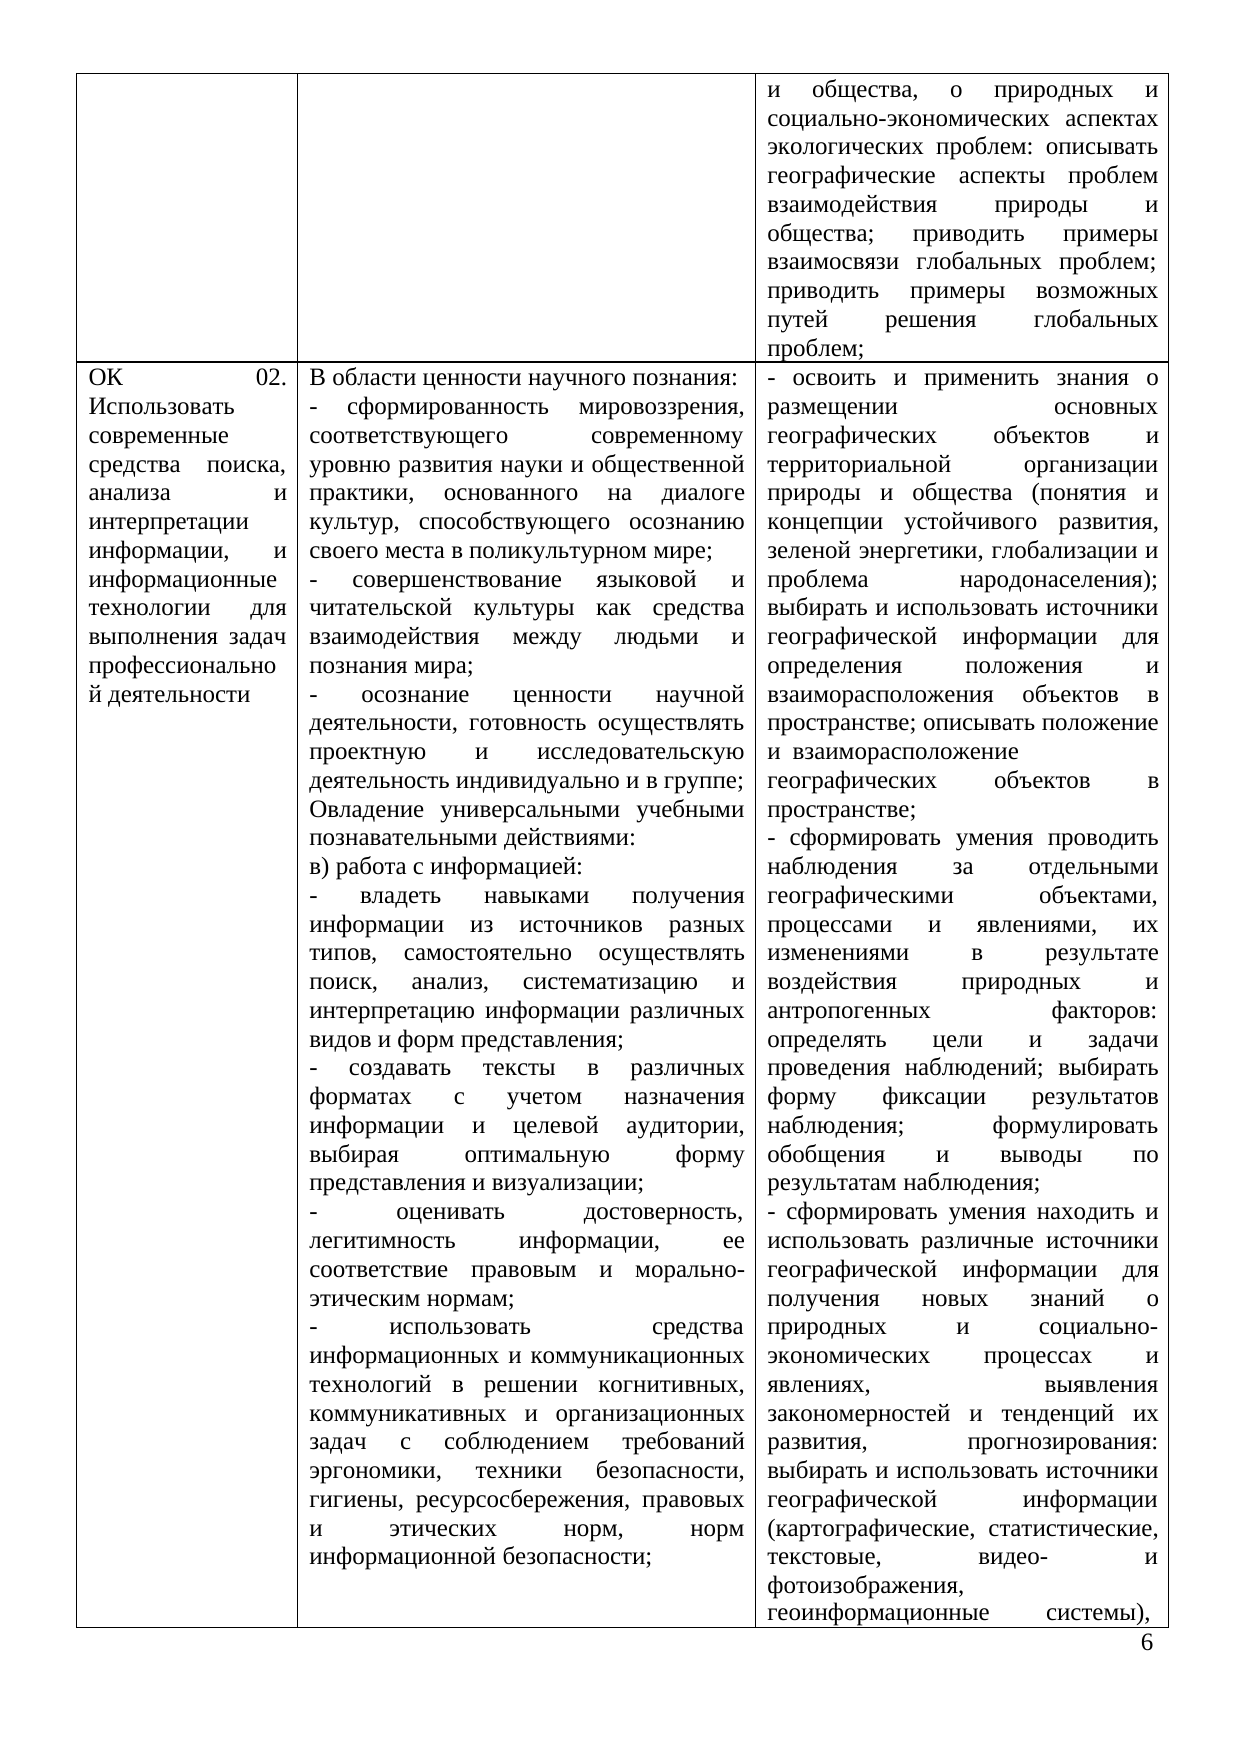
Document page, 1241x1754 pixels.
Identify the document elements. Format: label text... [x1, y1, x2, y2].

table_cell освоить и применить знания о размещении основных географических объектов и территориальной организации природы и общества (понятия и концепции устойчивого развития, зеленой энергетики, глобализации и проблема народонаселения); выбирать и использовать источники географической информации для определения положения и взаиморасположения объектов в пространстве; описывать положение и взаиморасположение географических объектов в пространстве; сформировать умения проводить наблюдения за отдельными географическими объектами, процессами и явлениями, их изменениями в результате воздействия природных и антропогенных факторов: определять цели и задачи проведения наблюдений; выбирать форму фиксации результатов наблюдения; формулировать обобщения и выводы по результатам наблюдения; сформировать умения находить и использовать различные источники географической информации для получения новых знаний о природных и социально- экономических процессах и явлениях, выявления закономерностей и тенденций их развития, прогнозирования: выбирать и использовать источники географической информации (картографические, статистические, текстовые, видео- и фотоизображения, геоинформационные системы), [756, 363, 1168, 1627]
table_cell В области ценности научного познания: сформированность мировоззрения, соответствующего современному уровню развития науки и общественной практики, основанного на диалоге культур, способствующего осознанию своего места в поликультурном мире; совершенствование языковой и читательской культуры как средства взаимодействия между людьми и познания мира; осознание ценности научной деятельности, готовность осуществлять проектную и исследовательскую деятельность индивидуально и в группе; Овладение универсальными учебными познавательными действиями: в) работа с информацией: владеть навыками получения информации из источников разных типов, самостоятельно осуществлять поиск, анализ, систематизацию и интерпретацию информации различных видов и форм представления; создавать тексты в различных форматах с учетом назначения информации и целевой аудитории, выбирая оптимальную форму представления и визуализации; оценивать достоверность, легитимность информации, ее соответствие правовым и морально- этическим нормам; использовать средства информационных и коммуникационных технологий в решении когнитивных, коммуникативных и организационных задач с соблюдением требований эргономики, техники безопасности, гигиены, ресурсосбережения, правовых и этических норм, норм информационной безопасности; [298, 363, 755, 1627]
table_header и общества, о природных и социально-экономических аспектах экологических проблем: описывать географические аспекты проблем взаимодействия природы и общества; приводить примеры взаимосвязи глобальных проблем; приводить примеры возможных путей решения глобальных проблем; [756, 74, 1168, 361]
table_header [298, 74, 755, 361]
table_cell ОК 02. Использовать современные средства поиска, анализа и интерпретации информации, и информационные технологии для выполнения задач профессионально й деятельности [77, 363, 297, 1627]
table_header [77, 74, 297, 361]
